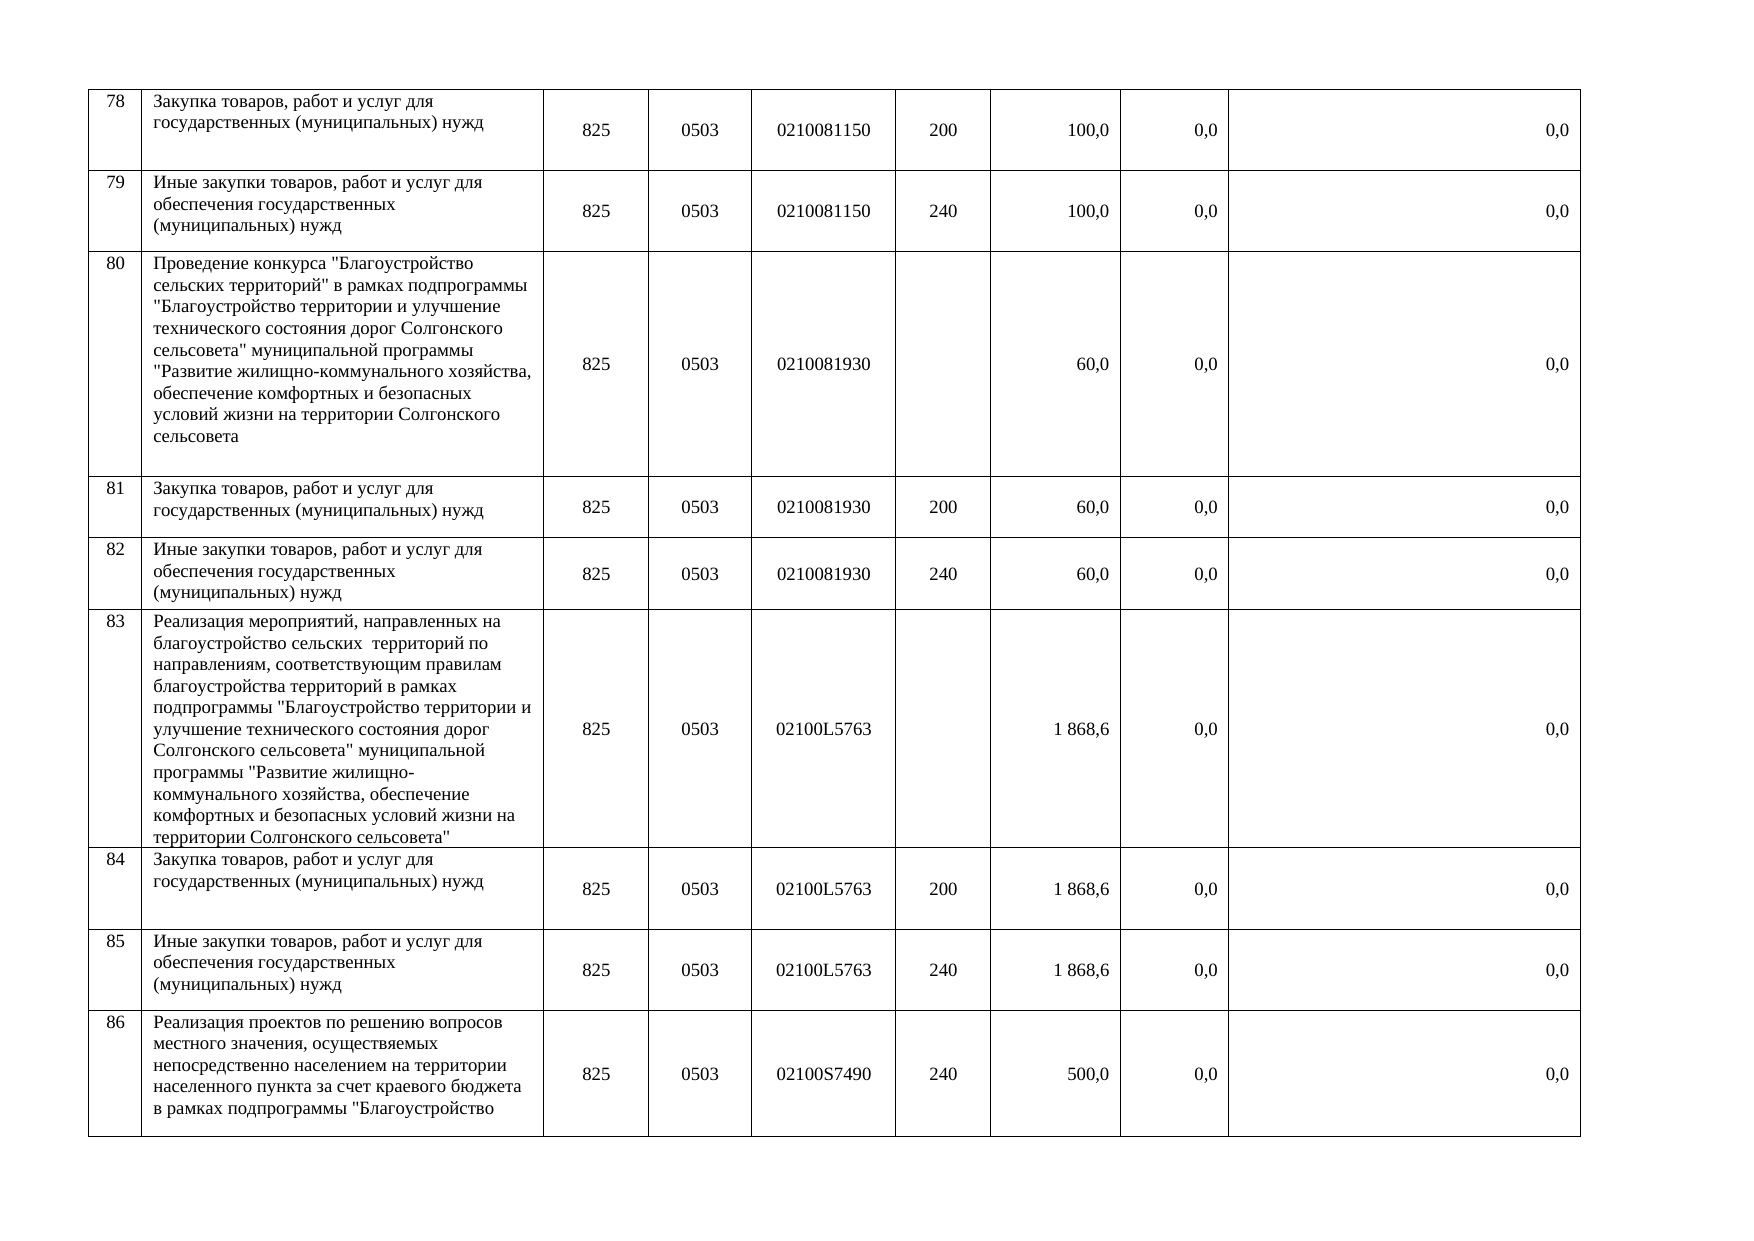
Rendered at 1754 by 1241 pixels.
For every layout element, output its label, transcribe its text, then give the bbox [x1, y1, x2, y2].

table_cell 0210081930 [752, 252, 895, 476]
table_cell [896, 610, 990, 847]
table_cell 825 [544, 477, 648, 537]
table_cell 85 [89, 930, 141, 1010]
table_cell 1 868,6 [991, 930, 1120, 1010]
table_cell Закупка товаров, работ и услуг для государственных (муниципальных) нужд [142, 848, 543, 928]
table_cell 0,0 [1121, 848, 1228, 928]
table_cell 84 [89, 848, 141, 928]
table_cell 0,0 [1121, 538, 1228, 609]
table_cell 825 [544, 252, 648, 476]
table_cell 0,0 [1121, 1011, 1228, 1136]
table_cell 240 [896, 930, 990, 1010]
table_cell Реализация мероприятий, направленных на благоустройство сельских территорий по направлениям, соответствующим правилам благоустройства территорий в рамках подпрограммы "Благоустройство территории и улучшение технического состояния дорог Солгонского сельсовета" муниципальной программы "Развитие жилищно-коммунального хозяйства, обеспечение комфортных и безопасных условий жизни на территории Солгонского сельсовета" [142, 610, 543, 847]
table_cell 02100L5763 [752, 610, 895, 847]
table_cell 0503 [649, 848, 751, 928]
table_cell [142, 1011, 543, 1136]
table_cell 78 [89, 90, 141, 170]
table_cell 825 [544, 1011, 648, 1136]
table_cell 0503 [649, 171, 751, 251]
table_cell 0,0 [1229, 171, 1580, 251]
table_cell 02100L5763 [752, 848, 895, 928]
table_cell 825 [544, 848, 648, 928]
table_cell 83 [89, 610, 141, 847]
table_cell 240 [896, 171, 990, 251]
table_cell 82 [89, 538, 141, 609]
table_cell 0503 [649, 1011, 751, 1136]
table_cell 825 [544, 538, 648, 609]
table_cell 200 [896, 477, 990, 537]
table_cell Закупка товаров, работ и услуг для государственных (муниципальных) нужд [142, 90, 543, 170]
table_cell 0,0 [1121, 90, 1228, 170]
table_cell 0,0 [1229, 90, 1580, 170]
table_cell 02100L5763 [752, 930, 895, 1010]
table_cell 0210081150 [752, 90, 895, 170]
table_cell 0210081930 [752, 538, 895, 609]
table_cell 0503 [649, 252, 751, 476]
table_cell 0,0 [1121, 930, 1228, 1010]
table_cell 200 [896, 90, 990, 170]
table_cell 0,0 [1229, 930, 1580, 1010]
table_cell 0,0 [1229, 1011, 1580, 1136]
table_cell 79 [89, 171, 141, 251]
table_cell [896, 252, 990, 476]
table_cell 0,0 [1121, 252, 1228, 476]
table_cell 0210081150 [752, 171, 895, 251]
table_cell 100,0 [991, 171, 1120, 251]
table_cell 825 [544, 930, 648, 1010]
table_cell 0,0 [1229, 538, 1580, 609]
table_cell 0,0 [1121, 171, 1228, 251]
table_cell Закупка товаров, работ и услуг для государственных (муниципальных) нужд [142, 477, 543, 537]
table_cell 1 868,6 [991, 848, 1120, 928]
table_cell 0,0 [1229, 477, 1580, 537]
table_cell 0503 [649, 90, 751, 170]
table_cell 86 [89, 1011, 141, 1136]
table_cell 81 [89, 477, 141, 537]
table_cell 0503 [649, 610, 751, 847]
table_cell 60,0 [991, 538, 1120, 609]
table_cell Иные закупки товаров, работ и услуг для обеспечения государственных (муниципальных) нужд [142, 171, 543, 251]
table_cell 0503 [649, 538, 751, 609]
table_cell 0210081930 [752, 477, 895, 537]
table_cell 60,0 [991, 252, 1120, 476]
table_cell 0503 [649, 930, 751, 1010]
table_cell 200 [896, 848, 990, 928]
table_cell 0,0 [1229, 252, 1580, 476]
table_cell 240 [896, 1011, 990, 1136]
table_cell Иные закупки товаров, работ и услуг для обеспечения государственных (муниципальных) нужд [142, 538, 543, 609]
table_cell 240 [896, 538, 990, 609]
table_cell 0,0 [1229, 848, 1580, 928]
table_cell 1 868,6 [991, 610, 1120, 847]
table_cell 0503 [649, 477, 751, 537]
table_cell 500,0 [991, 1011, 1120, 1136]
table_cell 100,0 [991, 90, 1120, 170]
table_cell 0,0 [1121, 610, 1228, 847]
table_cell 825 [544, 610, 648, 847]
table_cell 02100S7490 [752, 1011, 895, 1136]
table_cell Проведение конкурса "Благоустройство сельских территорий" в рамках подпрограммы "Благоустройство территории и улучшение технического состояния дорог Солгонского сельсовета" муниципальной программы "Развитие жилищно-коммунального хозяйства, обеспечение комфортных и безопасных условий жизни на территории Солгонского сельсовета [142, 252, 543, 476]
table_cell 825 [544, 90, 648, 170]
table_cell 60,0 [991, 477, 1120, 537]
table_cell Иные закупки товаров, работ и услуг для обеспечения государственных (муниципальных) нужд [142, 930, 543, 1010]
table_cell 825 [544, 171, 648, 251]
table_cell 0,0 [1121, 477, 1228, 537]
table_cell 80 [89, 252, 141, 476]
table_cell 0,0 [1229, 610, 1580, 847]
